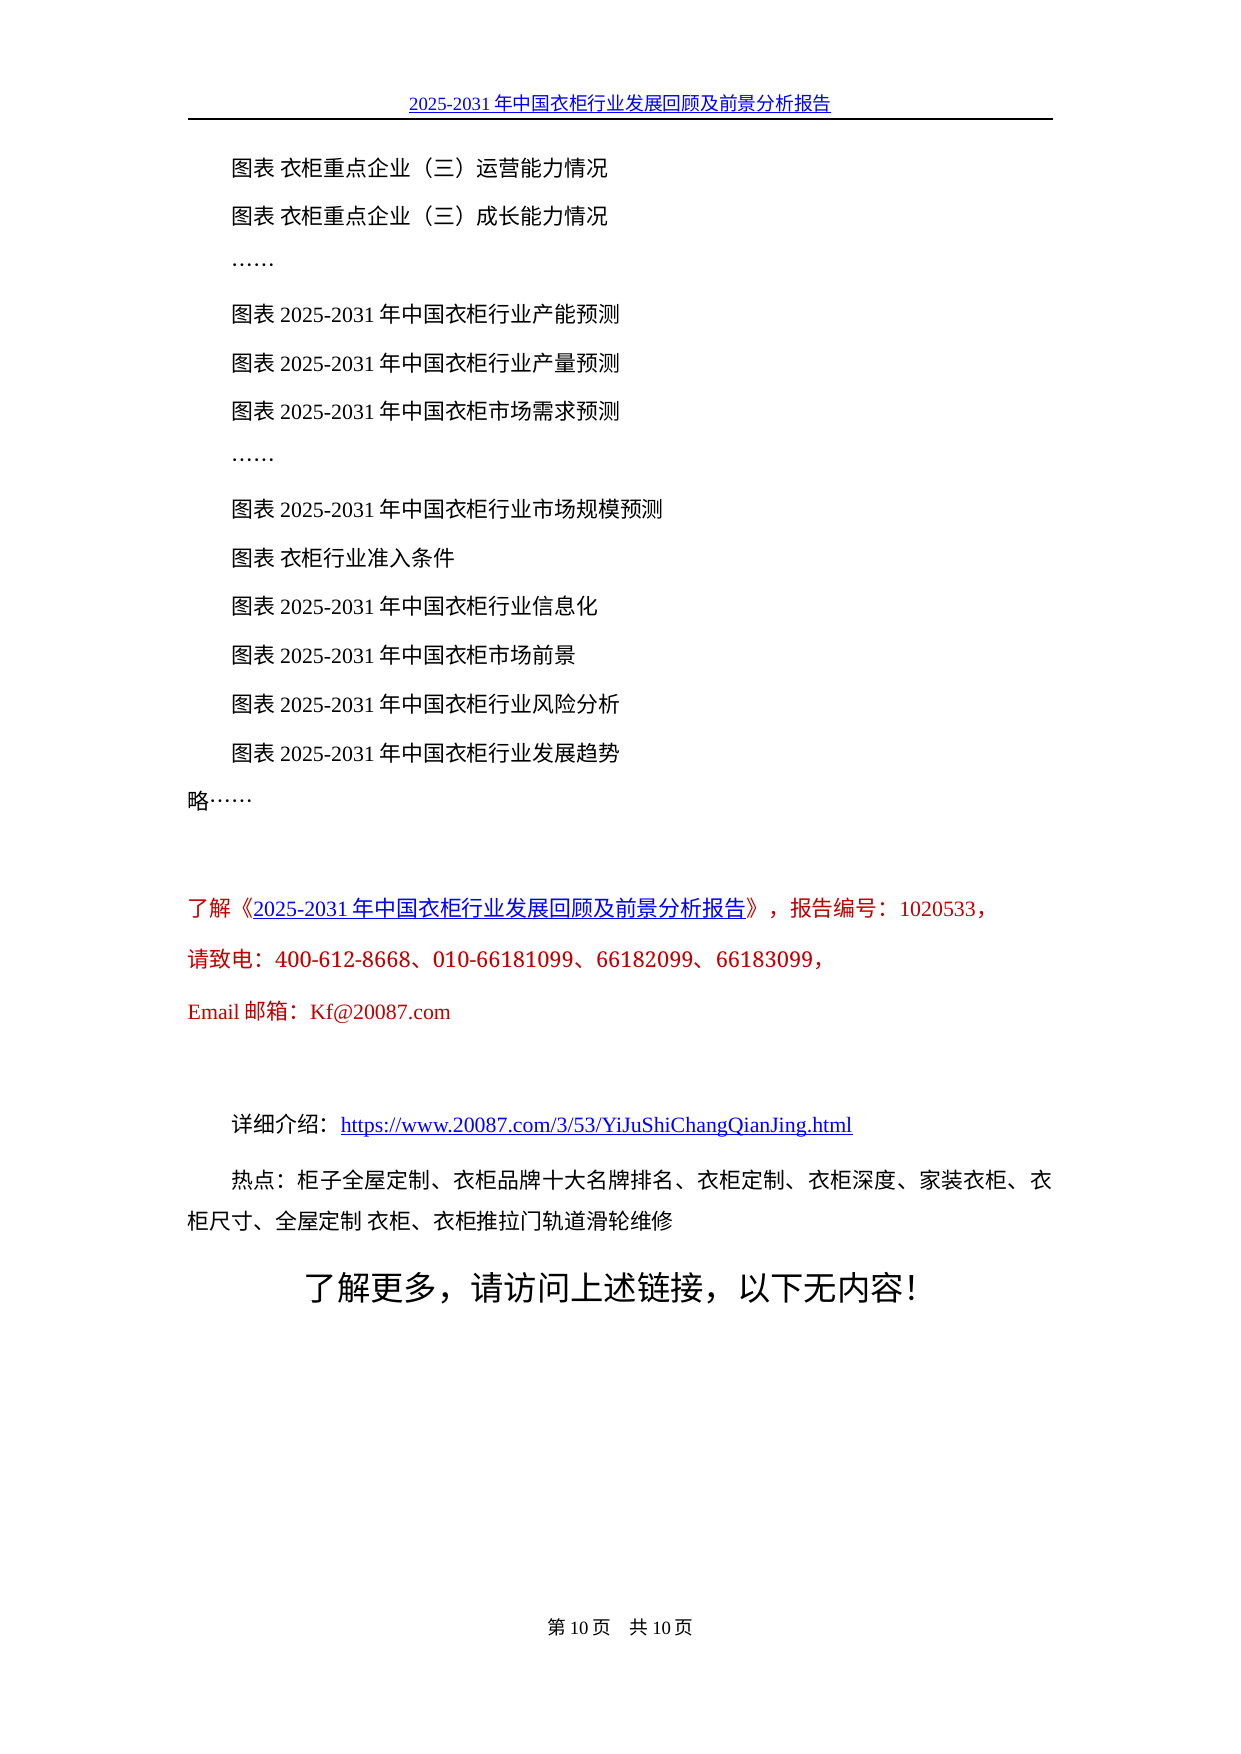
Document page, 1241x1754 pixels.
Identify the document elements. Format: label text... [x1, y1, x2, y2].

text 详细介绍：https://www.20087.com/3/53/YiJuShiChangQianJing.html [187, 1106, 1053, 1139]
text 热点：柜子全屋定制、衣柜品牌十大名牌排名、衣柜定制、衣柜深度、家装衣柜、衣柜尺寸、全屋定制 衣柜、衣柜推拉门轨道滑轮维修 [187, 1163, 1053, 1236]
text Email邮箱：Kf@20087.com [187, 993, 1053, 1026]
text 了解《2025-2031年中国衣柜行业发展回顾及前景分析报告》，报告编号：1020533， [187, 890, 1053, 923]
text 请致电：400-612-8668、010-66181099、66182099、66183099， [187, 942, 1053, 974]
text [187, 150, 1053, 816]
title 了解更多，请访问上述链接，以下无内容！ [187, 1254, 1053, 1319]
